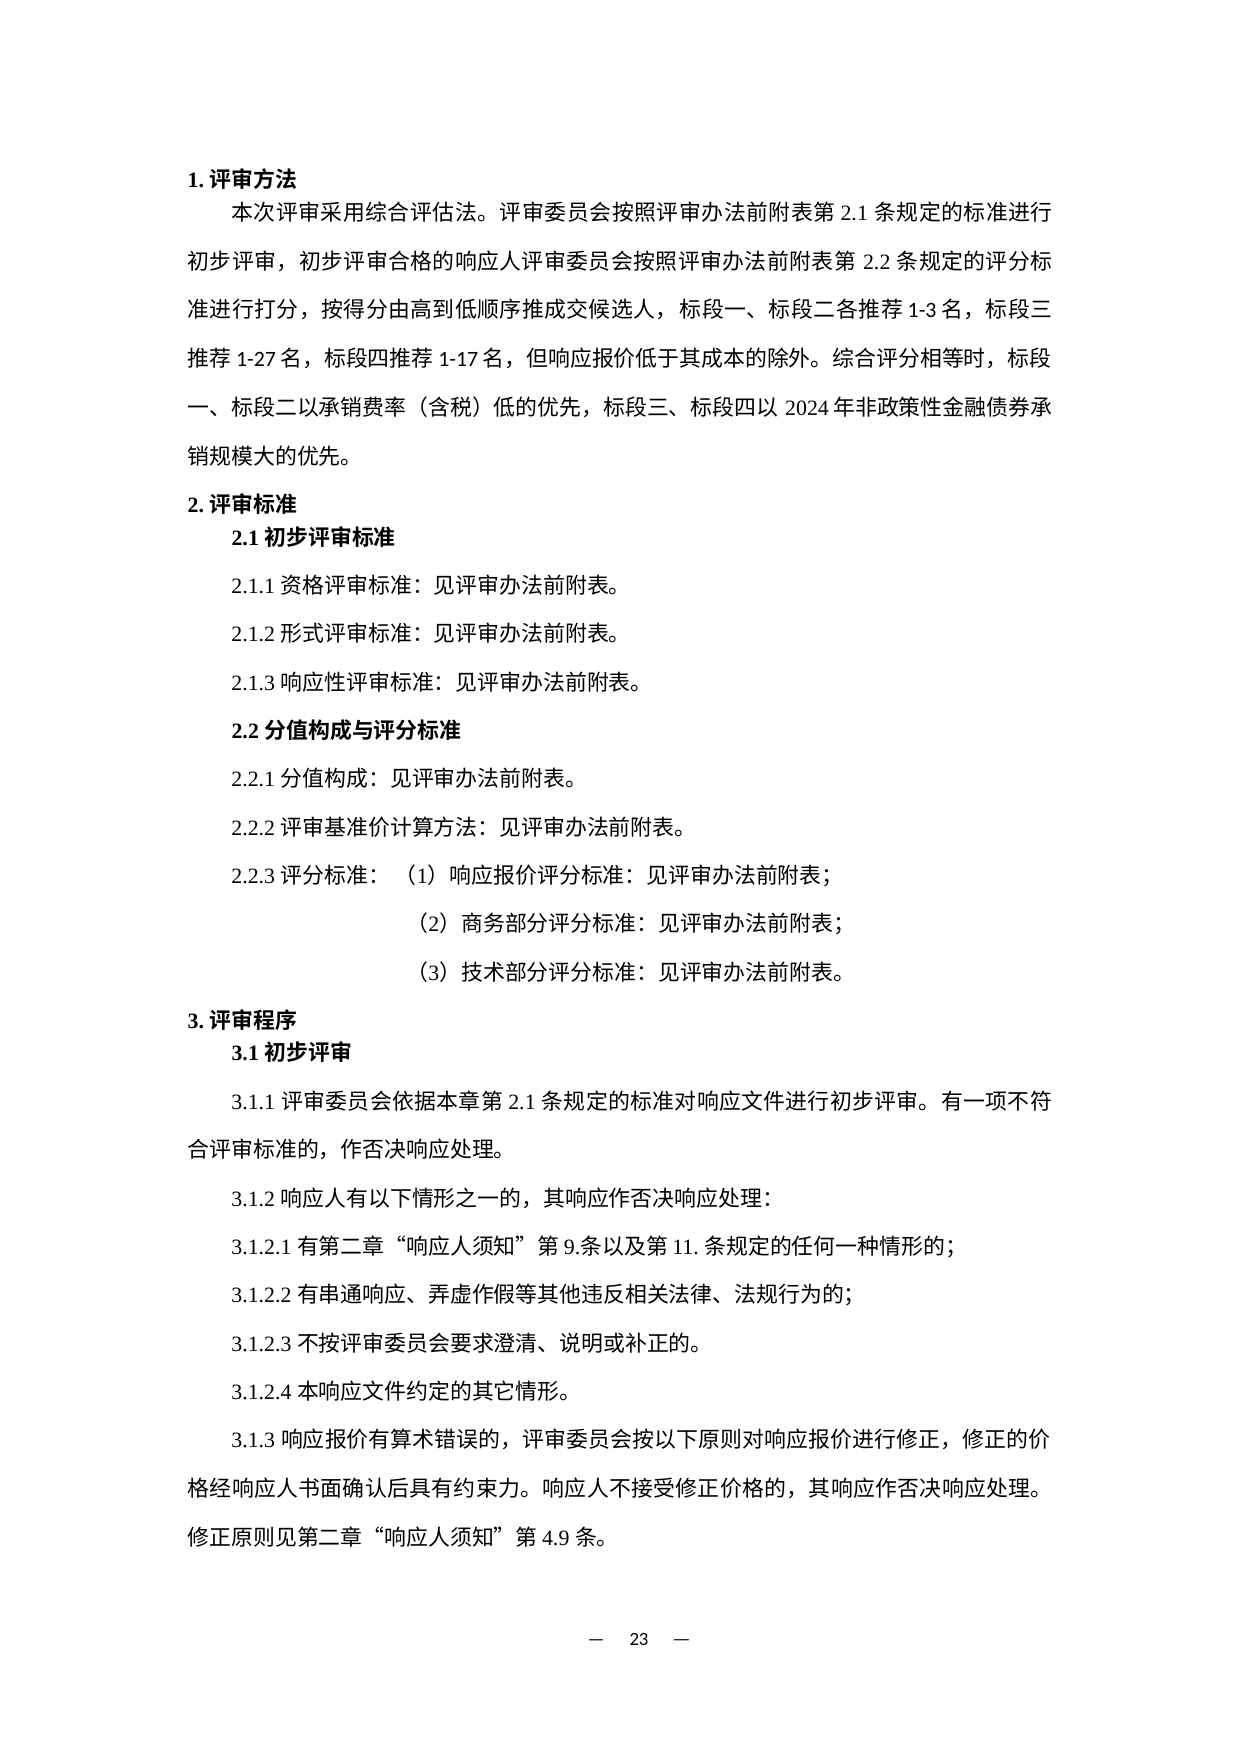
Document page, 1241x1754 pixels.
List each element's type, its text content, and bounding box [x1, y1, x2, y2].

text 3.1.2.4 本响应文件约定的其它情形。 [187, 1374, 1053, 1406]
text 3. 评审程序 [187, 1002, 1053, 1035]
text 1. 评审方法 [187, 162, 1053, 194]
text 2.2.2 评审基准价计算方法：见评审办法前附表。 [187, 809, 1053, 842]
text 3.1.2.1 有第二章“响应人须知”第9.条以及第11. 条规定的任何一种情形的； [187, 1229, 1053, 1261]
text 3.1.2.2 有串通响应、弄虚作假等其他违反相关法律、法规行为的； [187, 1277, 1053, 1309]
text 3.1.2 响应人有以下情形之一的，其响应作否决响应处理： [187, 1180, 1053, 1213]
text 3.1 初步评审 [187, 1035, 1053, 1067]
text 本次评审采用综合评估法。评审委员会按照评审办法前附表第2.1 条规定的标准进行初步评审，初步评审合格的响应人评审委员会按照评审办法前附表第2.2 条规定的评分标准进行打分，按得分由高到低顺序推成交候选人，标段一、标段二各推荐1-3名，标段三推荐1-27名，标段四推荐1-17名，但响应报价低于其成本的除外。综合评分相等时，标段一、标段二以承销费率（含税）低的优先，标段三、标段四以2024年非政策性金融债券承销规模大的优先。 [187, 194, 1053, 471]
text 2.1.1 资格评审标准：见评审办法前附表。 [187, 567, 1053, 600]
text 2.1.2 形式评审标准：见评审办法前附表。 [187, 616, 1053, 648]
text （3）技术部分评分标准：见评审办法前附表。 [362, 954, 1053, 987]
text 3.1.1 评审委员会依据本章第2.1 条规定的标准对响应文件进行初步评审。有一项不符合评审标准的，作否决响应处理。 [187, 1083, 1053, 1164]
text 2.1.3 响应性评审标准：见评审办法前附表。 [187, 664, 1053, 697]
text （2）商务部分评分标准：见评审办法前附表； [362, 906, 1053, 938]
text 3.1.2.3 不按评审委员会要求澄清、说明或补正的。 [187, 1325, 1053, 1358]
text 2.2.3 评分标准： （1）响应报价评分标准：见评审办法前附表； [187, 857, 1053, 890]
text 3.1.3 响应报价有算术错误的，评审委员会按以下原则对响应报价进行修正，修正的价格经响应人书面确认后具有约束力。响应人不接受修正价格的，其响应作否决响应处理。修正原则见第二章“响应人须知”第4.9 条。 [187, 1422, 1053, 1552]
text 2.2 分值构成与评分标准 [187, 712, 1053, 745]
text 2.1 初步评审标准 [187, 519, 1053, 552]
text 2.2.1 分值构成：见评审办法前附表。 [187, 761, 1053, 793]
text 2. 评审标准 [187, 487, 1053, 519]
